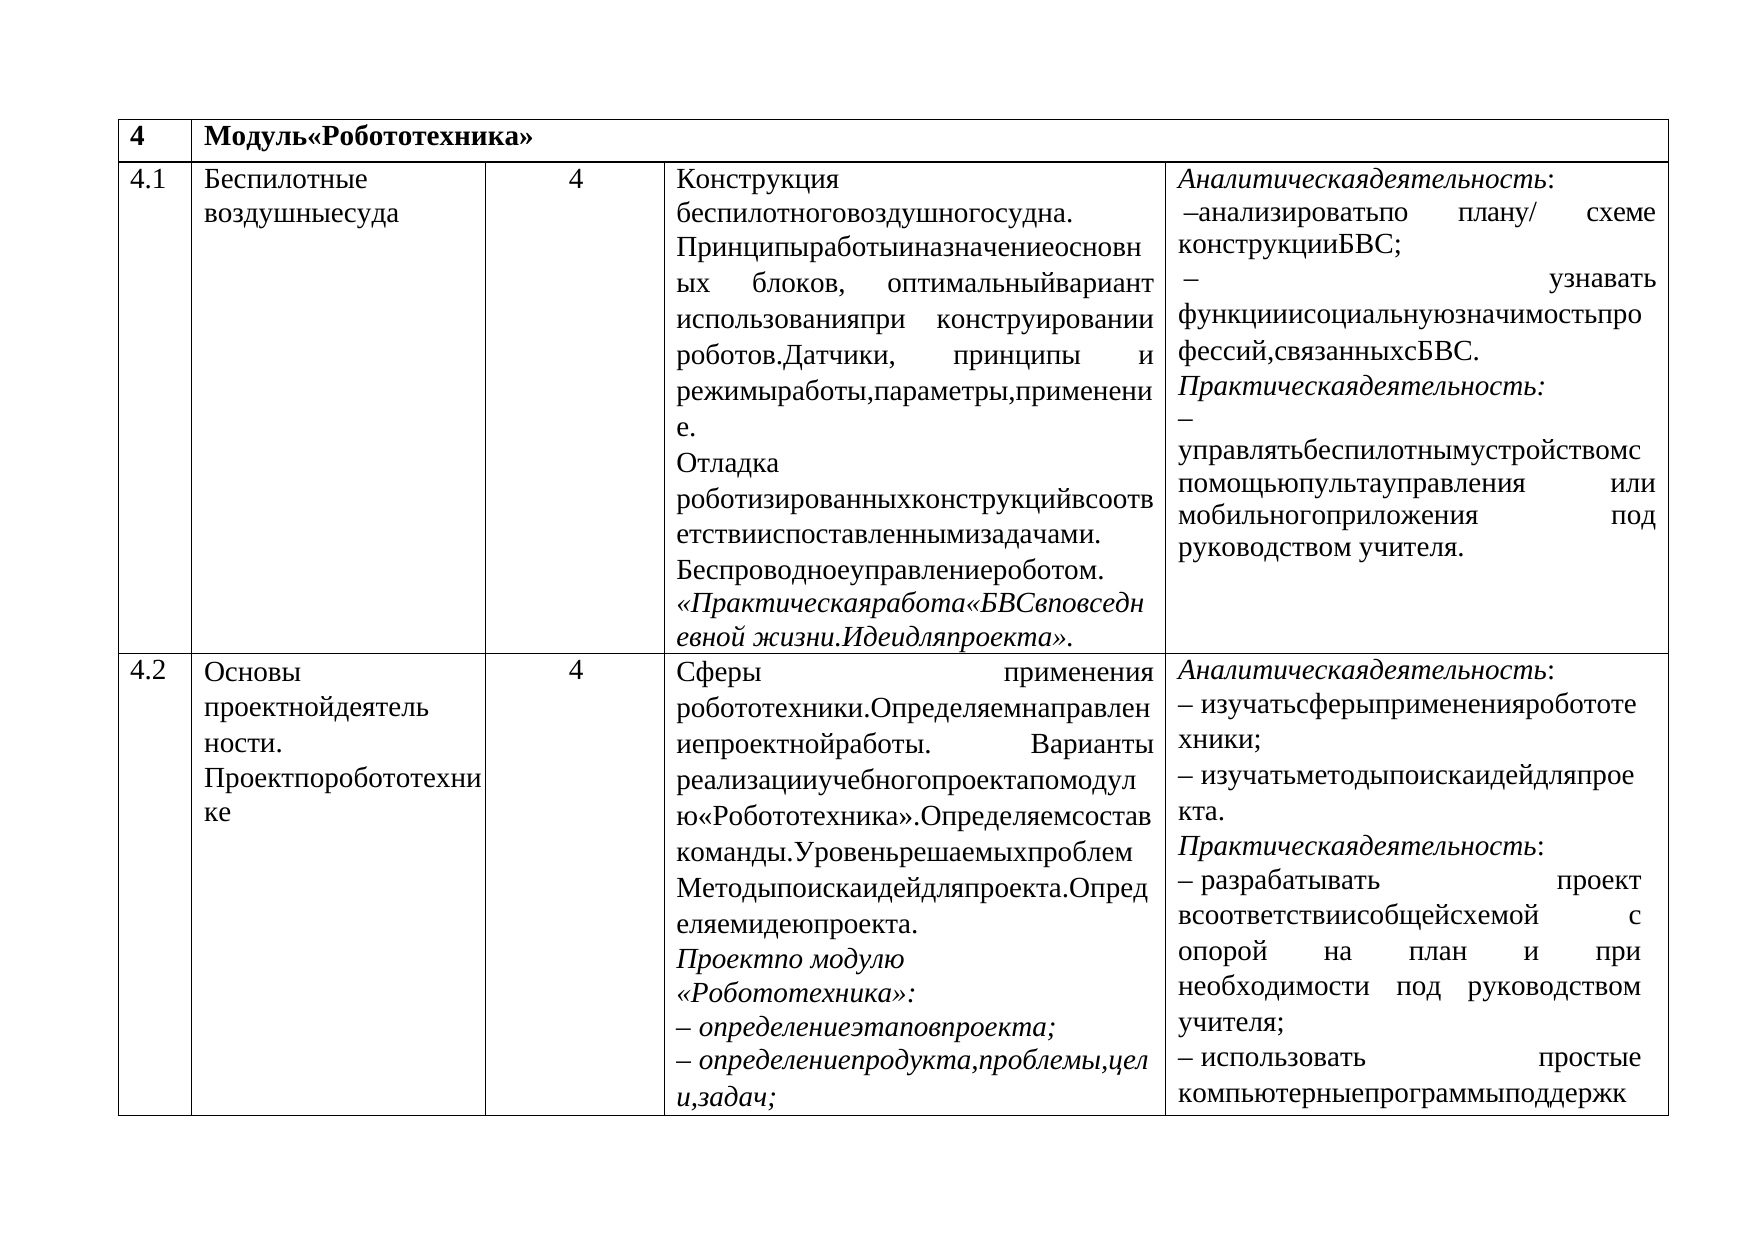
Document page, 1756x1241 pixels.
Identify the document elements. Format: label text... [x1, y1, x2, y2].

table_cell Беспилотные воздушныесуда [192, 163, 485, 653]
table_cell Конструкция беспилотноговоздушногосудна. Принципыработыиназначениеосновных блоков, оптимальныйвариант использованияпри конструировании роботов.Датчики, принципы и режимыработы,параметры,применение. Отладка роботизированныхконструкцийвсоответствииспоставленнымизадачами. Беспроводноеуправлениероботом. «Практическаяработа«БВСвповседневной жизни.Идеидляпроекта». [665, 163, 1165, 653]
table_cell 4 [119, 120, 191, 161]
table_cell 4 [486, 163, 664, 653]
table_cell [192, 654, 485, 1115]
table_cell 4.1 [119, 163, 191, 653]
table_cell 4 [486, 654, 664, 1115]
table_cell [1166, 654, 1668, 1115]
table_cell Модуль«Робототехника» [192, 120, 1668, 161]
table_cell 4.2 [119, 654, 191, 1115]
table_cell Аналитическаядеятельность: –анализироватьпо плану/ схеме конструкцииБВС; узнавать функцииисоциальнуюзначимостьпрофессий,связанныхсБВС. Практическаядеятельность: –управлятьбеспилотнымустройствомспомощьюпультауправления или мобильногоприложения под руководством учителя. [1166, 163, 1668, 653]
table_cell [665, 654, 1165, 1115]
